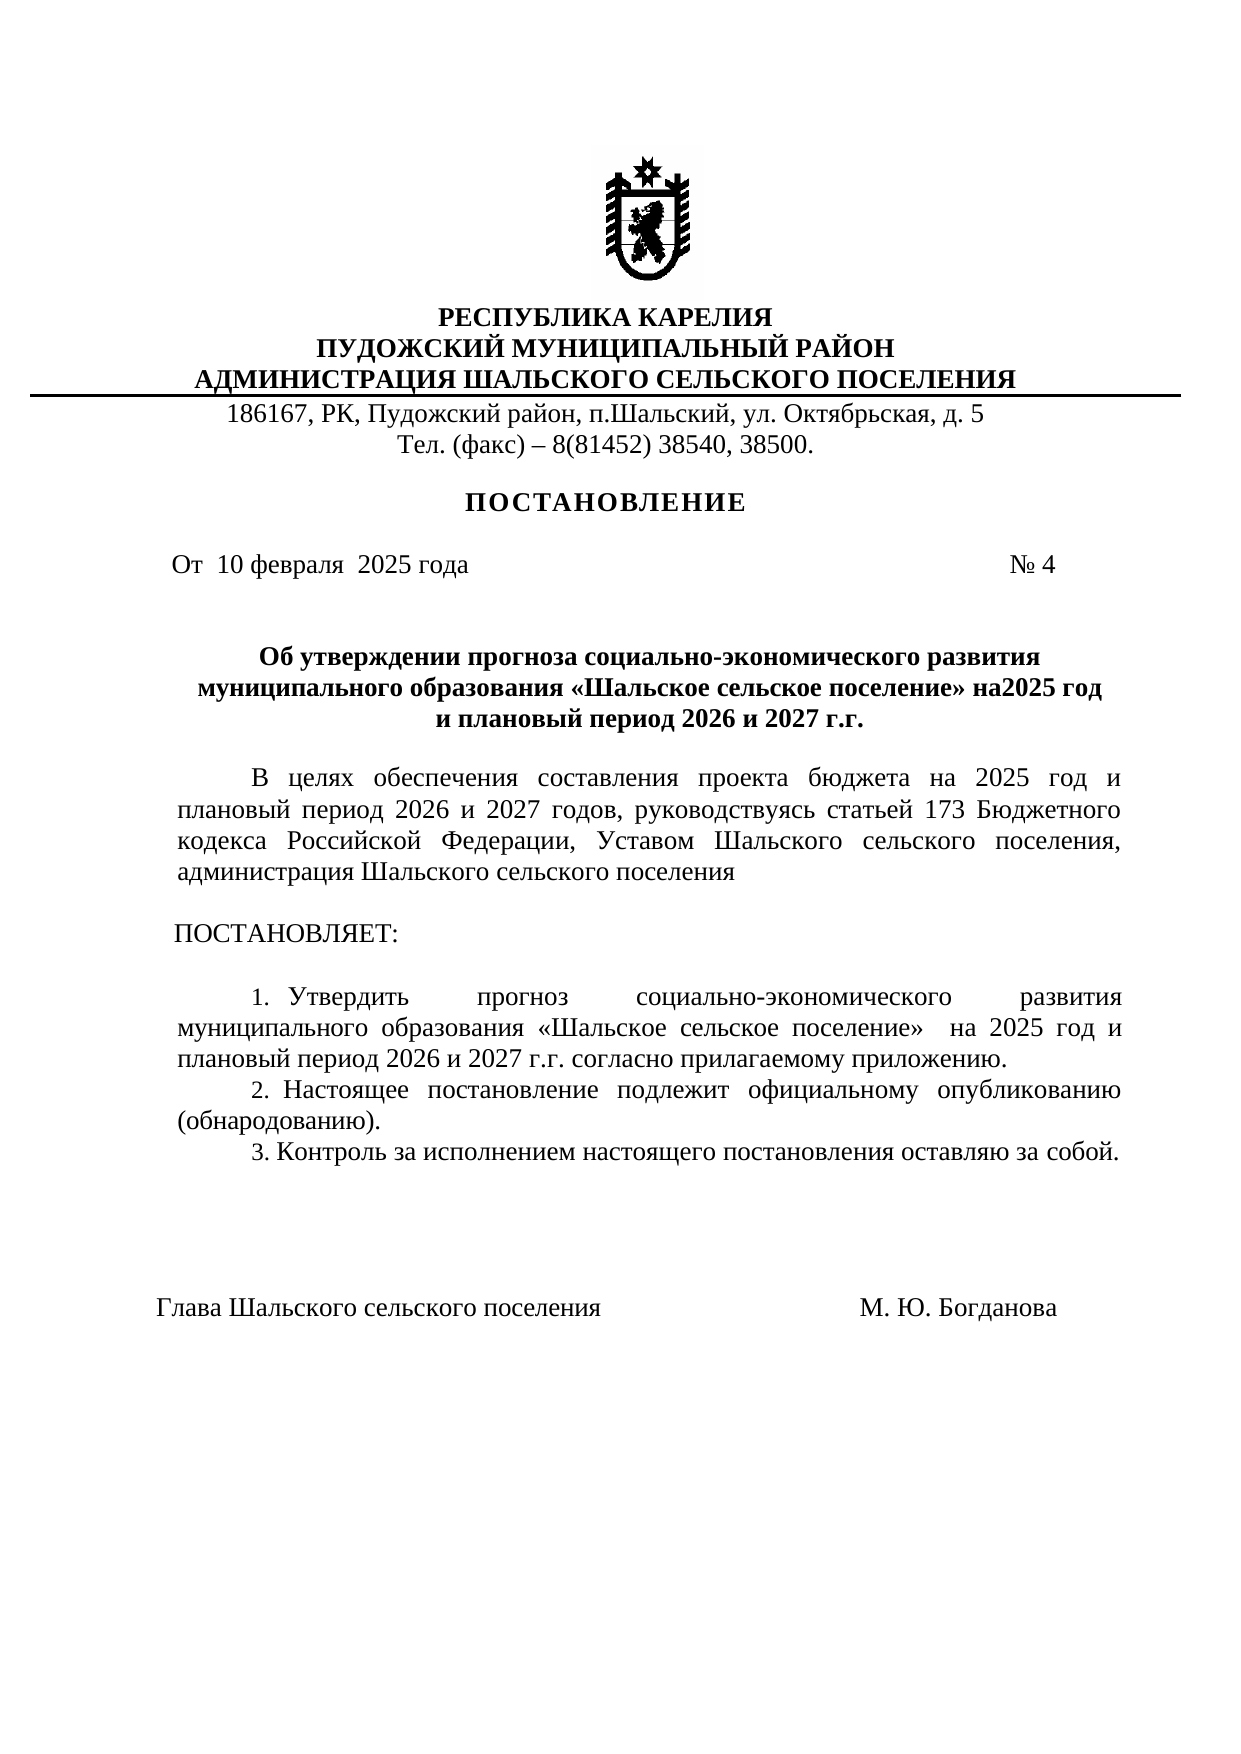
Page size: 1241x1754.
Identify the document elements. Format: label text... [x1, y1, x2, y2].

text В целях обеспечения составления проекта бюджета на 2025 год и плановый период 2026 и 2027 годов, руководствуясь статьей 173 Бюджетного кодекса Российской Федерации, Уставом Шальского сельского поселения, администрация Шальского сельского поселения [177, 762, 1123, 886]
text РЕСПУБЛИКА КАРЕЛИЯ [29, 301, 1181, 332]
text ПОСТАНОВЛЯЕТ: [29, 917, 1181, 948]
text АДМИНИСТРАЦИЯ ШАЛЬСКОГО СЕЛЬСКОГО ПОСЕЛЕНИЯ [29, 363, 1181, 397]
text 186167, РК, Пудожский район, п.Шальский, ул. Октябрьская, д. 5 [29, 397, 1181, 428]
text ПУДОЖСКИЙ МУНИЦИПАЛЬНЫЙ РАЙОН [29, 332, 1181, 363]
text ПОСТАНОВЛЕНИЕ [29, 486, 1181, 517]
list Настоящее постановление подлежит официальному опубликованию (обнародованию). [177, 1073, 1122, 1135]
text Тел. (факс) – 8(81452) 38540, 38500. [29, 428, 1181, 459]
subtitle Об утверждении прогноза социально-экономического развития муниципального образования «Шальское сельское поселение» на2025 год и плановый период 2026 и 2027 г.г. [193, 640, 1106, 733]
list Контроль за исполнением настоящего постановления оставляю за собой. [251, 1135, 1181, 1167]
text Глава Шальского сельского поселения М. Ю. Богданова [32, 1291, 1181, 1322]
list Утвердить прогноз социально-экономического развития муниципального образования «Шальское сельское поселение» на 2025 год и плановый период 2026 и 2027 г.г. согласно прилагаемому приложению. [177, 979, 1123, 1073]
text От 10 февраля 2025 года № 4 [29, 548, 1181, 579]
